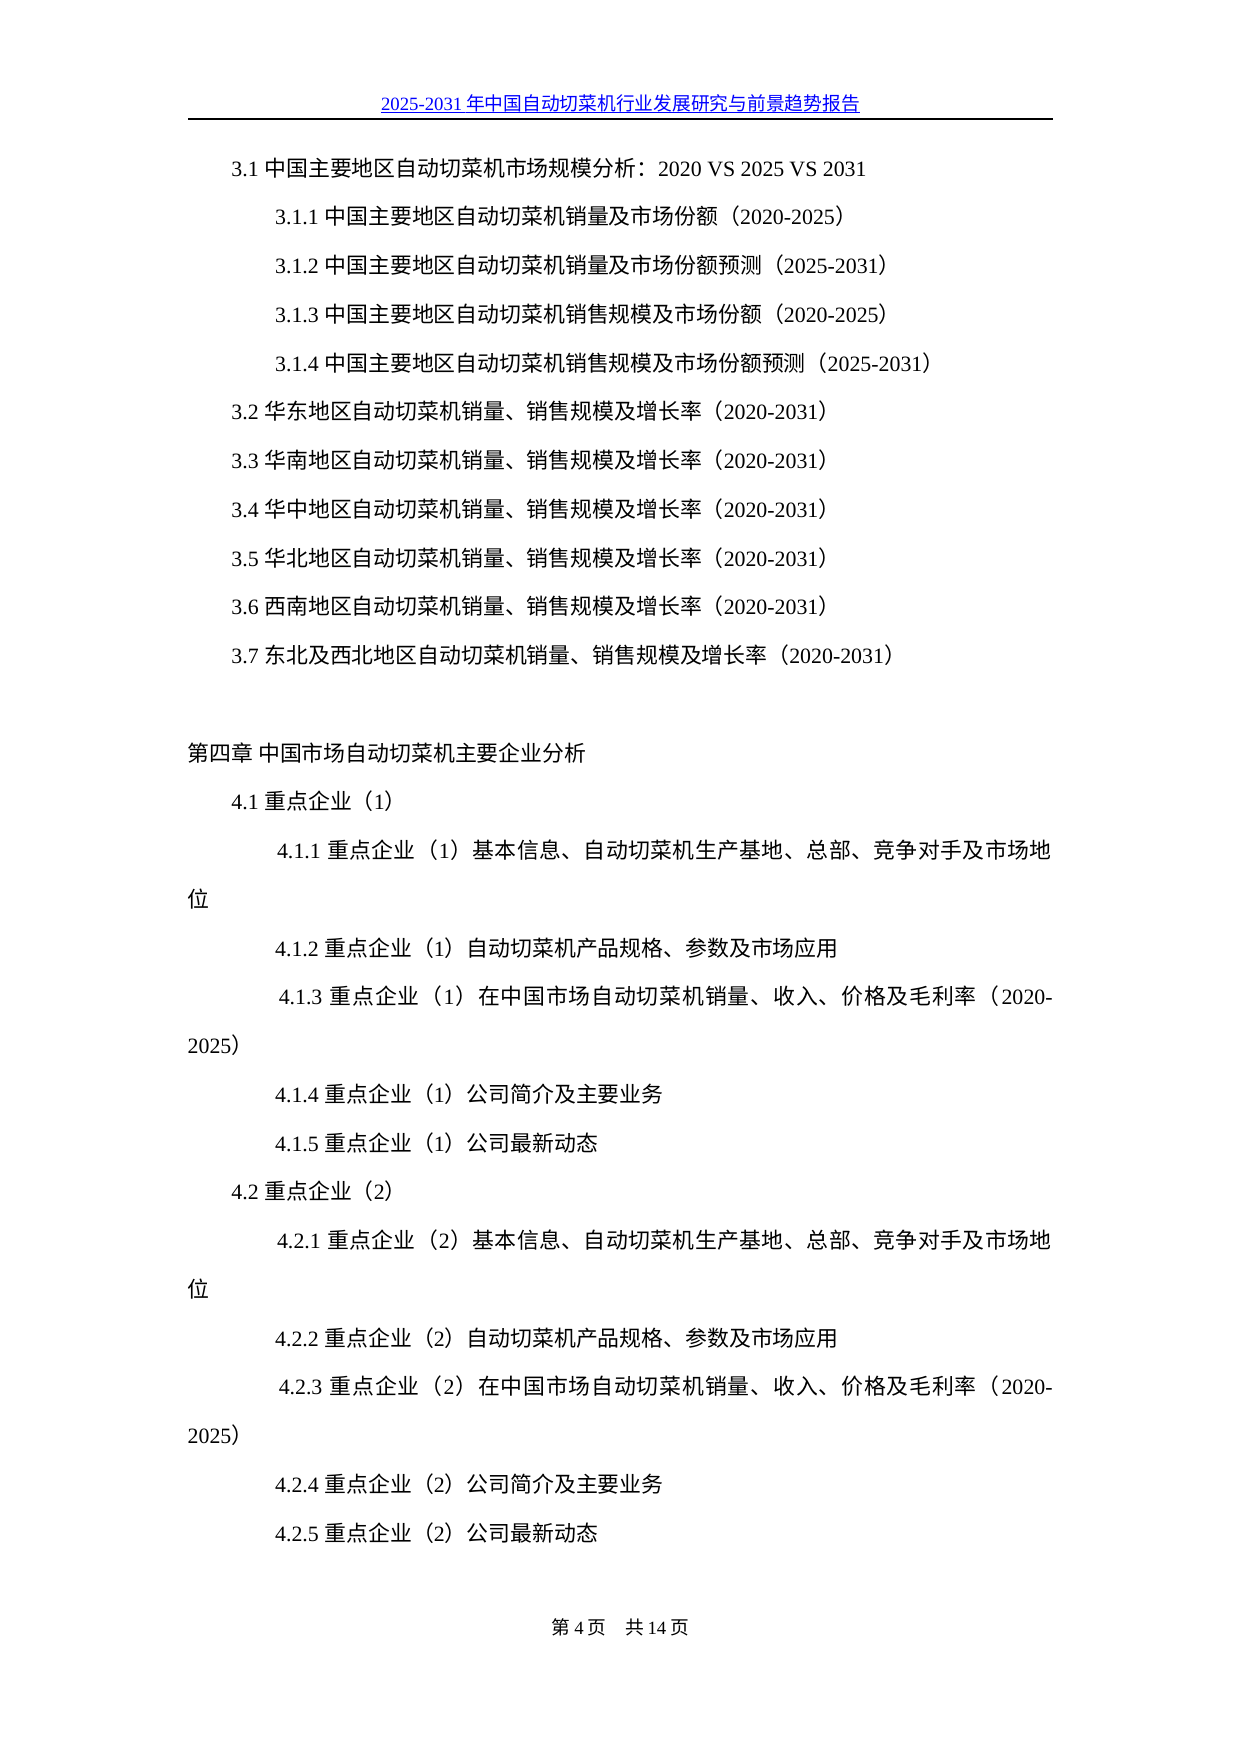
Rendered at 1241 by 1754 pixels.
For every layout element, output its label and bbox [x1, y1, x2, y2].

text [187, 150, 1053, 1548]
